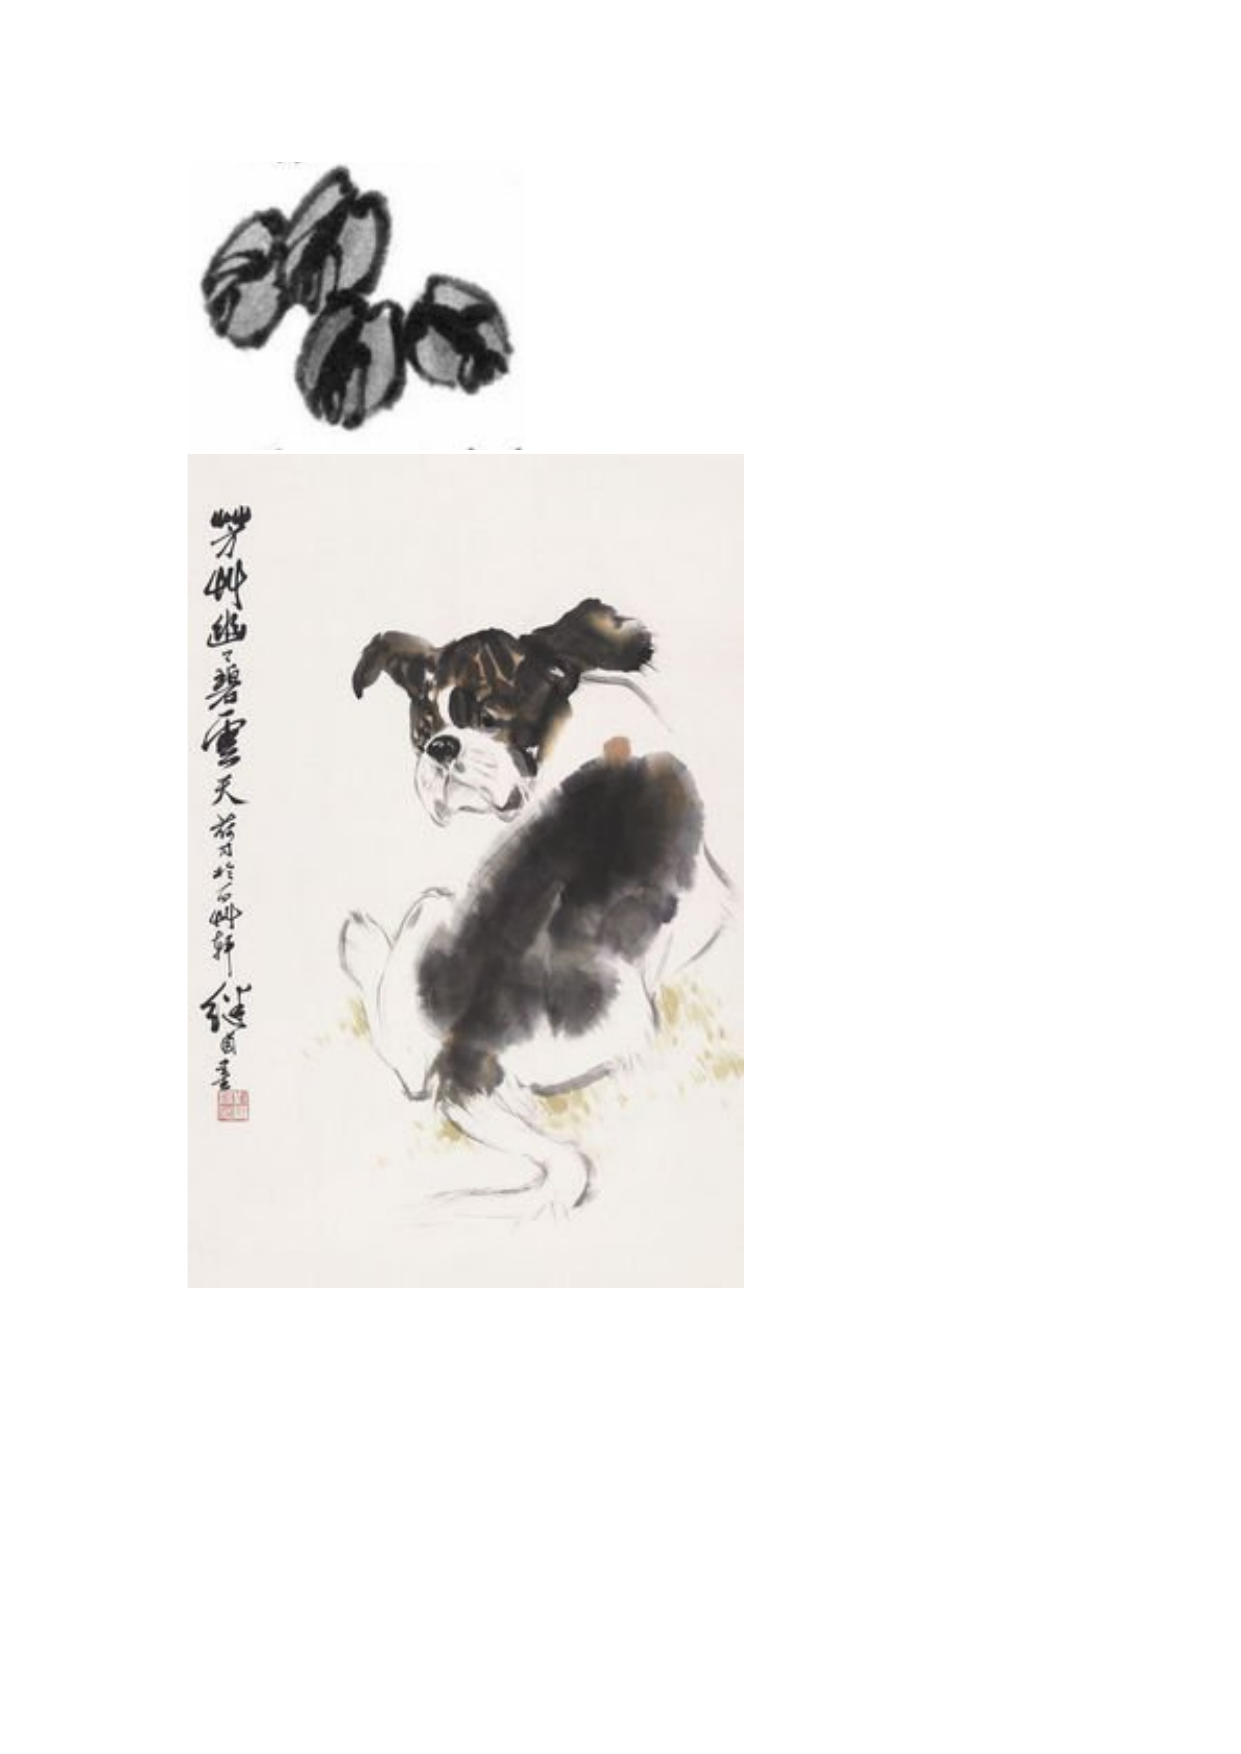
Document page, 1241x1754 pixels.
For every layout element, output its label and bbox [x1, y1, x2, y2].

text [187, 162, 1053, 454]
picture [187, 162, 525, 450]
picture [187, 454, 744, 1288]
